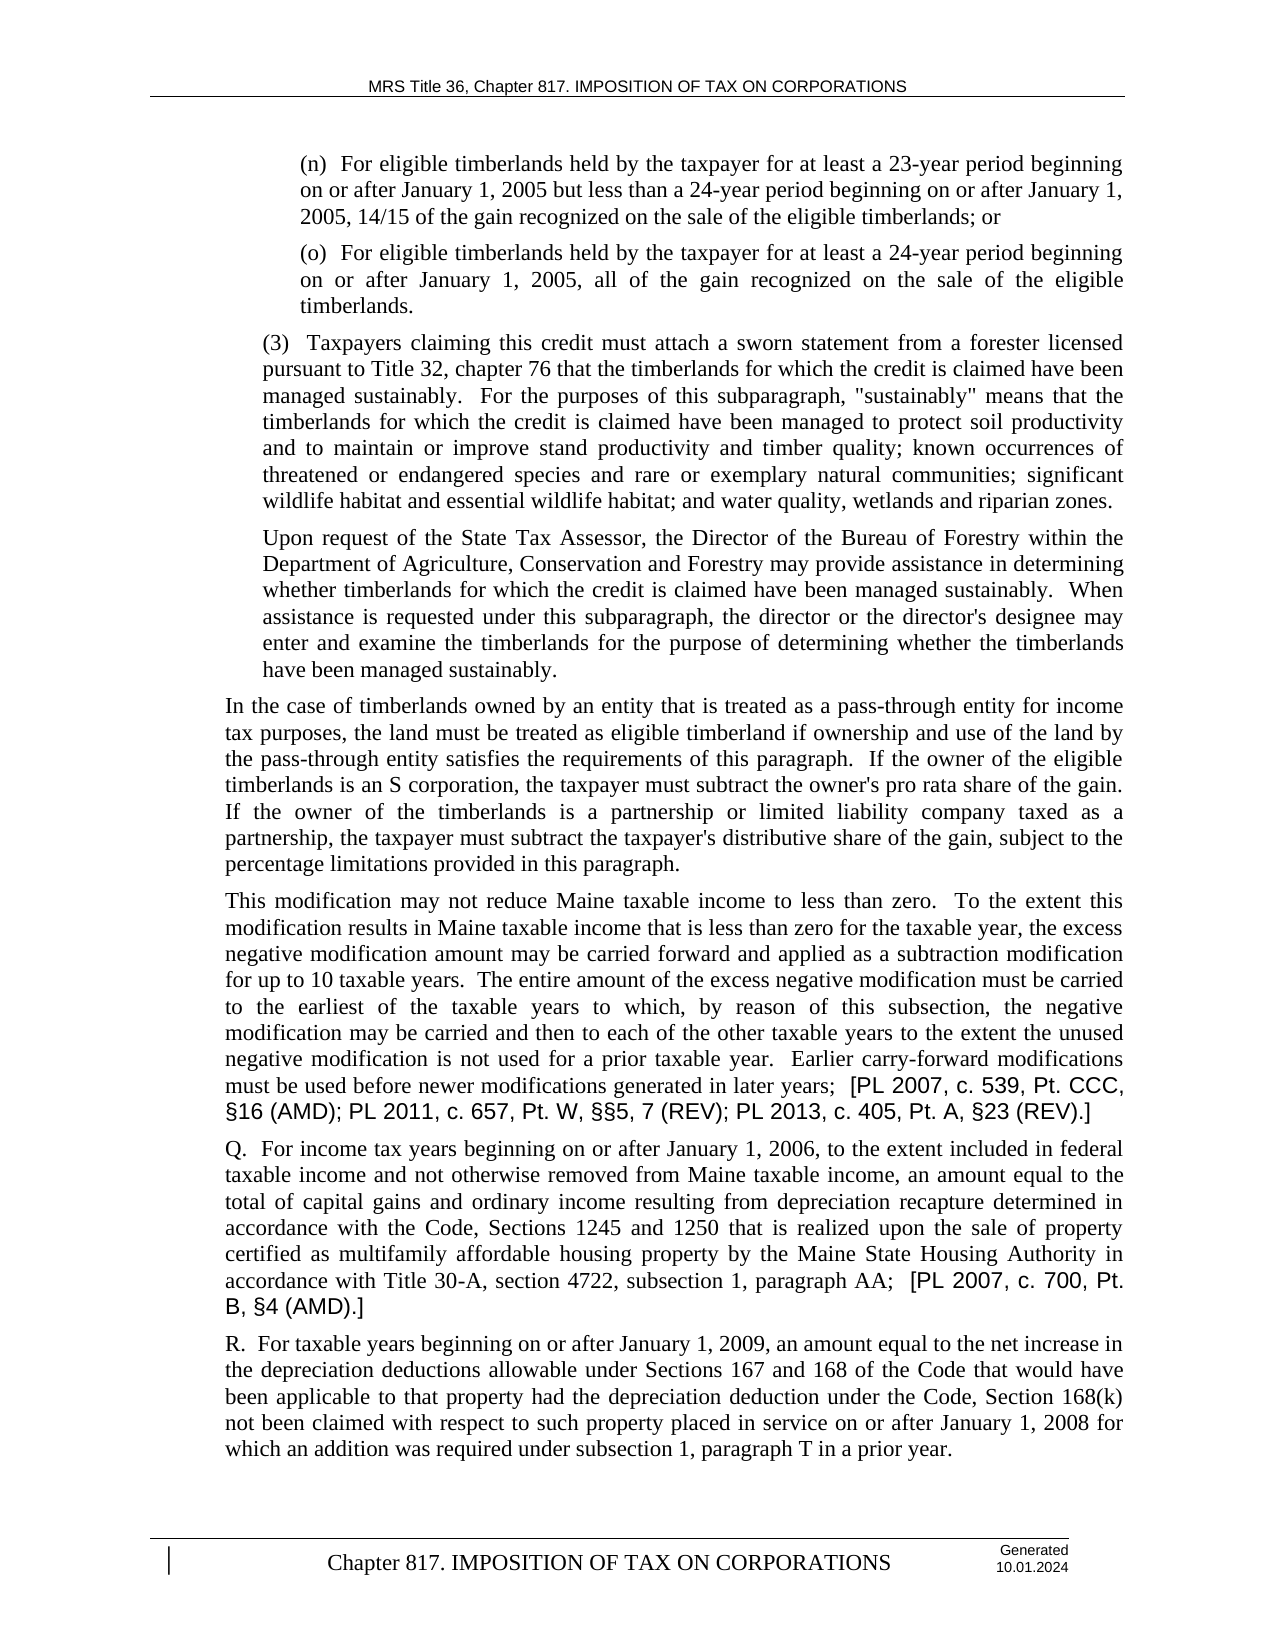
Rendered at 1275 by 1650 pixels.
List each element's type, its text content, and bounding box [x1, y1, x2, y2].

text Upon request of the State Tax Assessor, the Director of the Bureau of Forestry within the Department of Agriculture, Conservation and Forestry may provide assistance in determining whether timberlands for which the credit is claimed have been managed sustainably. When assistance is requested under this subparagraph, the director or the director's designee may enter and examine the timberlands for the purpose of determining whether the timberlands have been managed sustainably. [262, 524, 1125, 682]
text (3) Taxpayers claiming this credit must attach a sworn statement from a forester licensed pursuant to Title 32, chapter 76 that the timberlands for which the credit is claimed have been managed sustainably. For the purposes of this subparagraph, "sustainably" means that the timberlands for which the credit is claimed have been managed to protect soil productivity and to maintain or improve stand productivity and timber quality; known occurrences of threatened or endangered species and rare or exemplary natural communities; significant wildlife habitat and essential wildlife habitat; and water quality, wetlands and riparian zones. [262, 329, 1125, 513]
text (n) For eligible timberlands held by the taxpayer for at least a 23-year period beginning on or after January 1, 2005 but less than a 24-year period beginning on or after January 1, 2005, 14/15 of the gain recognized on the sale of the eligible timberlands; or [300, 150, 1125, 229]
text Q. For income tax years beginning on or after January 1, 2006, to the extent included in federal taxable income and not otherwise removed from Maine taxable income, an amount equal to the total of capital gains and ordinary income resulting from depreciation recapture determined in accordance with the Code, Sections 1245 and 1250 that is realized upon the sale of property certified as multifamily affordable housing property by the Maine State Housing Authority in accordance with Title 30‑A, section 4722, subsection 1, paragraph AA; [PL 2007, c. 700, Pt. B, §4 (AMD).] [225, 1135, 1125, 1319]
text This modification may not reduce Maine taxable income to less than zero. To the extent this modification results in Maine taxable income that is less than zero for the taxable year, the excess negative modification amount may be carried forward and applied as a subtraction modification for up to 10 taxable years. The entire amount of the excess negative modification must be carried to the earliest of the taxable years to which, by reason of this subsection, the negative modification may be carried and then to each of the other taxable years to the extent the unused negative modification is not used for a prior taxable year. Earlier carry-forward modifications must be used before newer modifications generated in later years; [PL 2007, c. 539, Pt. CCC, §16 (AMD); PL 2011, c. 657, Pt. W, §§5, 7 (REV); PL 2013, c. 405, Pt. A, §23 (REV).] [225, 887, 1125, 1124]
text In the case of timberlands owned by an entity that is treated as a pass-through entity for income tax purposes, the land must be treated as eligible timberland if ownership and use of the land by the pass-through entity satisfies the requirements of this paragraph. If the owner of the eligible timberlands is an S corporation, the taxpayer must subtract the owner's pro rata share of the gain. If the owner of the timberlands is a partnership or limited liability company taxed as a partnership, the taxpayer must subtract the taxpayer's distributive share of the gain, subject to the percentage limitations provided in this paragraph. [225, 692, 1125, 877]
text (o) For eligible timberlands held by the taxpayer for at least a 24-year period beginning on or after January 1, 2005, all of the gain recognized on the sale of the eligible timberlands. [300, 239, 1125, 318]
text R. For taxable years beginning on or after January 1, 2009, an amount equal to the net increase in the depreciation deductions allowable under Sections 167 and 168 of the Code that would have been applicable to that property had the depreciation deduction under the Code, Section 168(k) not been claimed with respect to such property placed in service on or after January 1, 2008 for which an addition was required under subsection 1, paragraph T in a prior year. [225, 1330, 1125, 1462]
